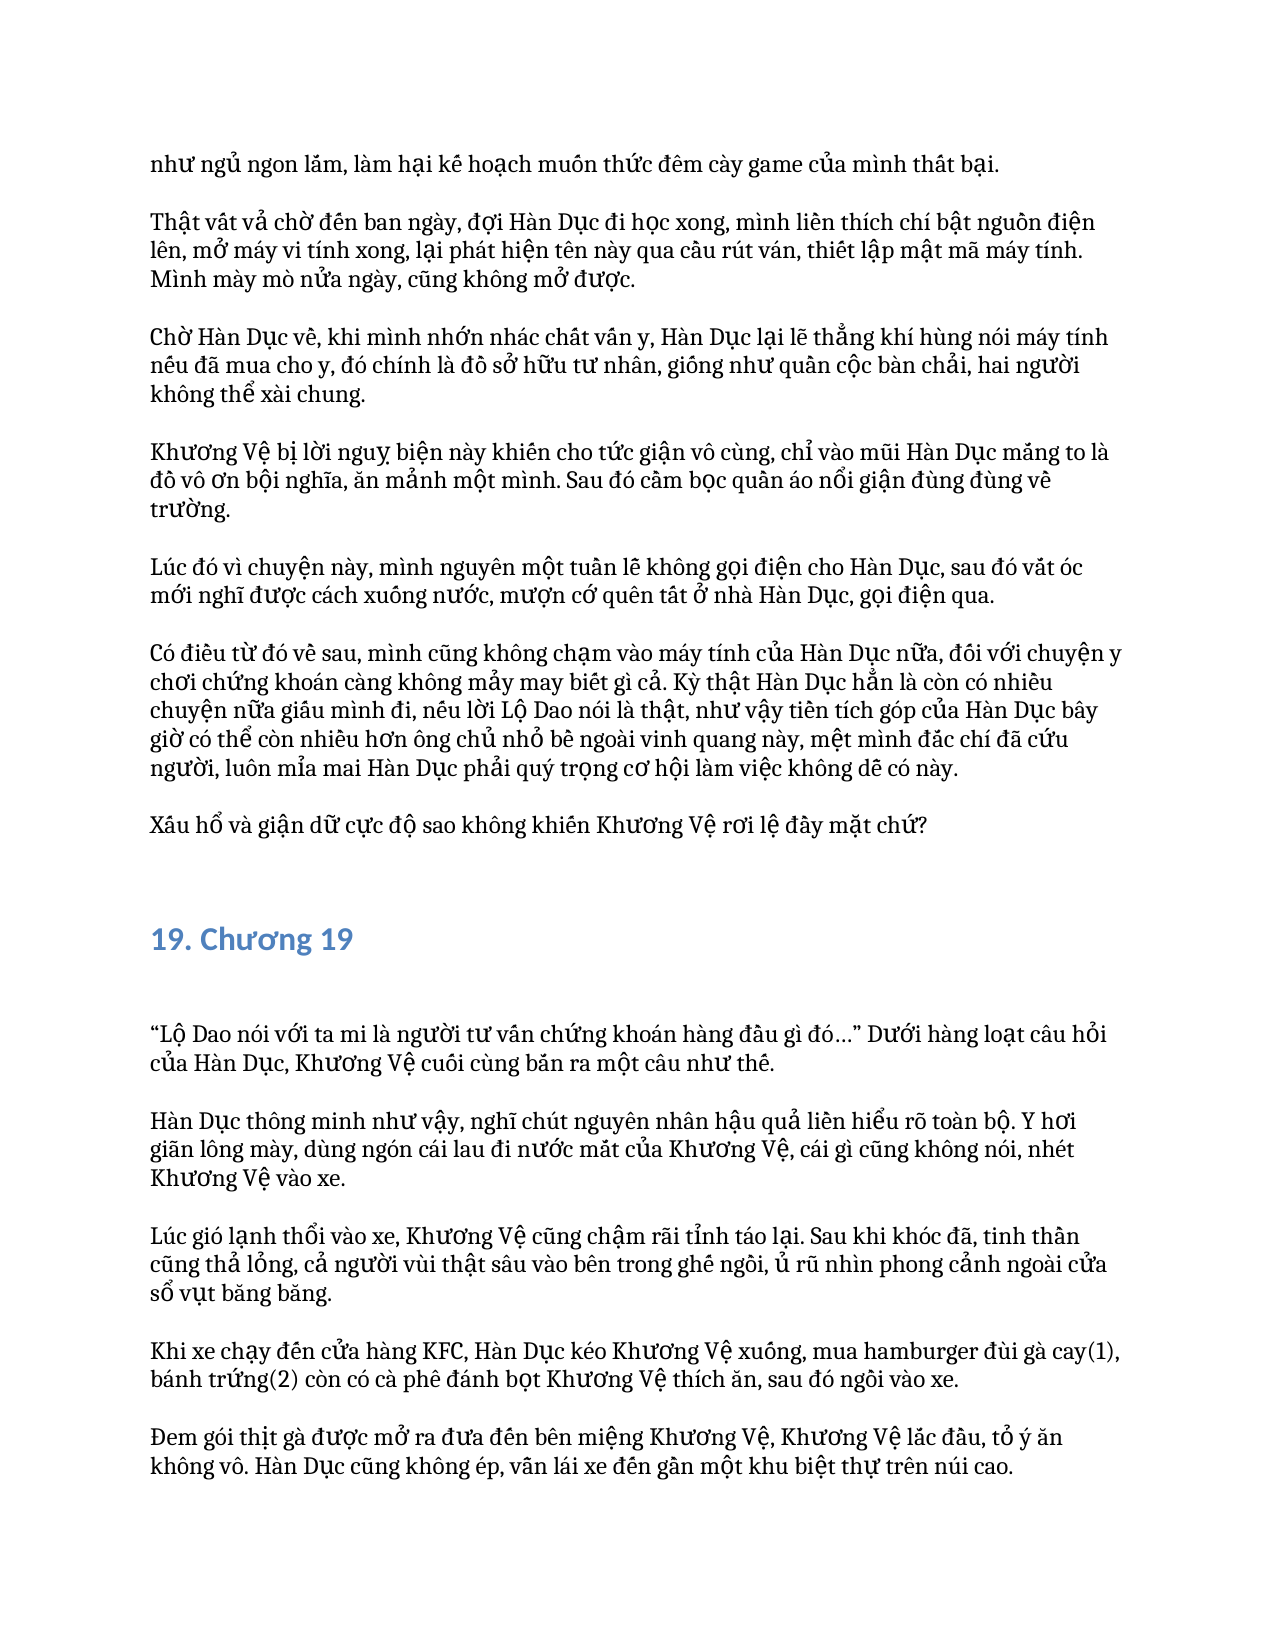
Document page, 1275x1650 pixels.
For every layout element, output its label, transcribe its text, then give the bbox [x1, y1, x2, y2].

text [150, 963, 1125, 1480]
subtitle 19. Chương 19 [150, 918, 1125, 959]
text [150, 150, 1125, 897]
